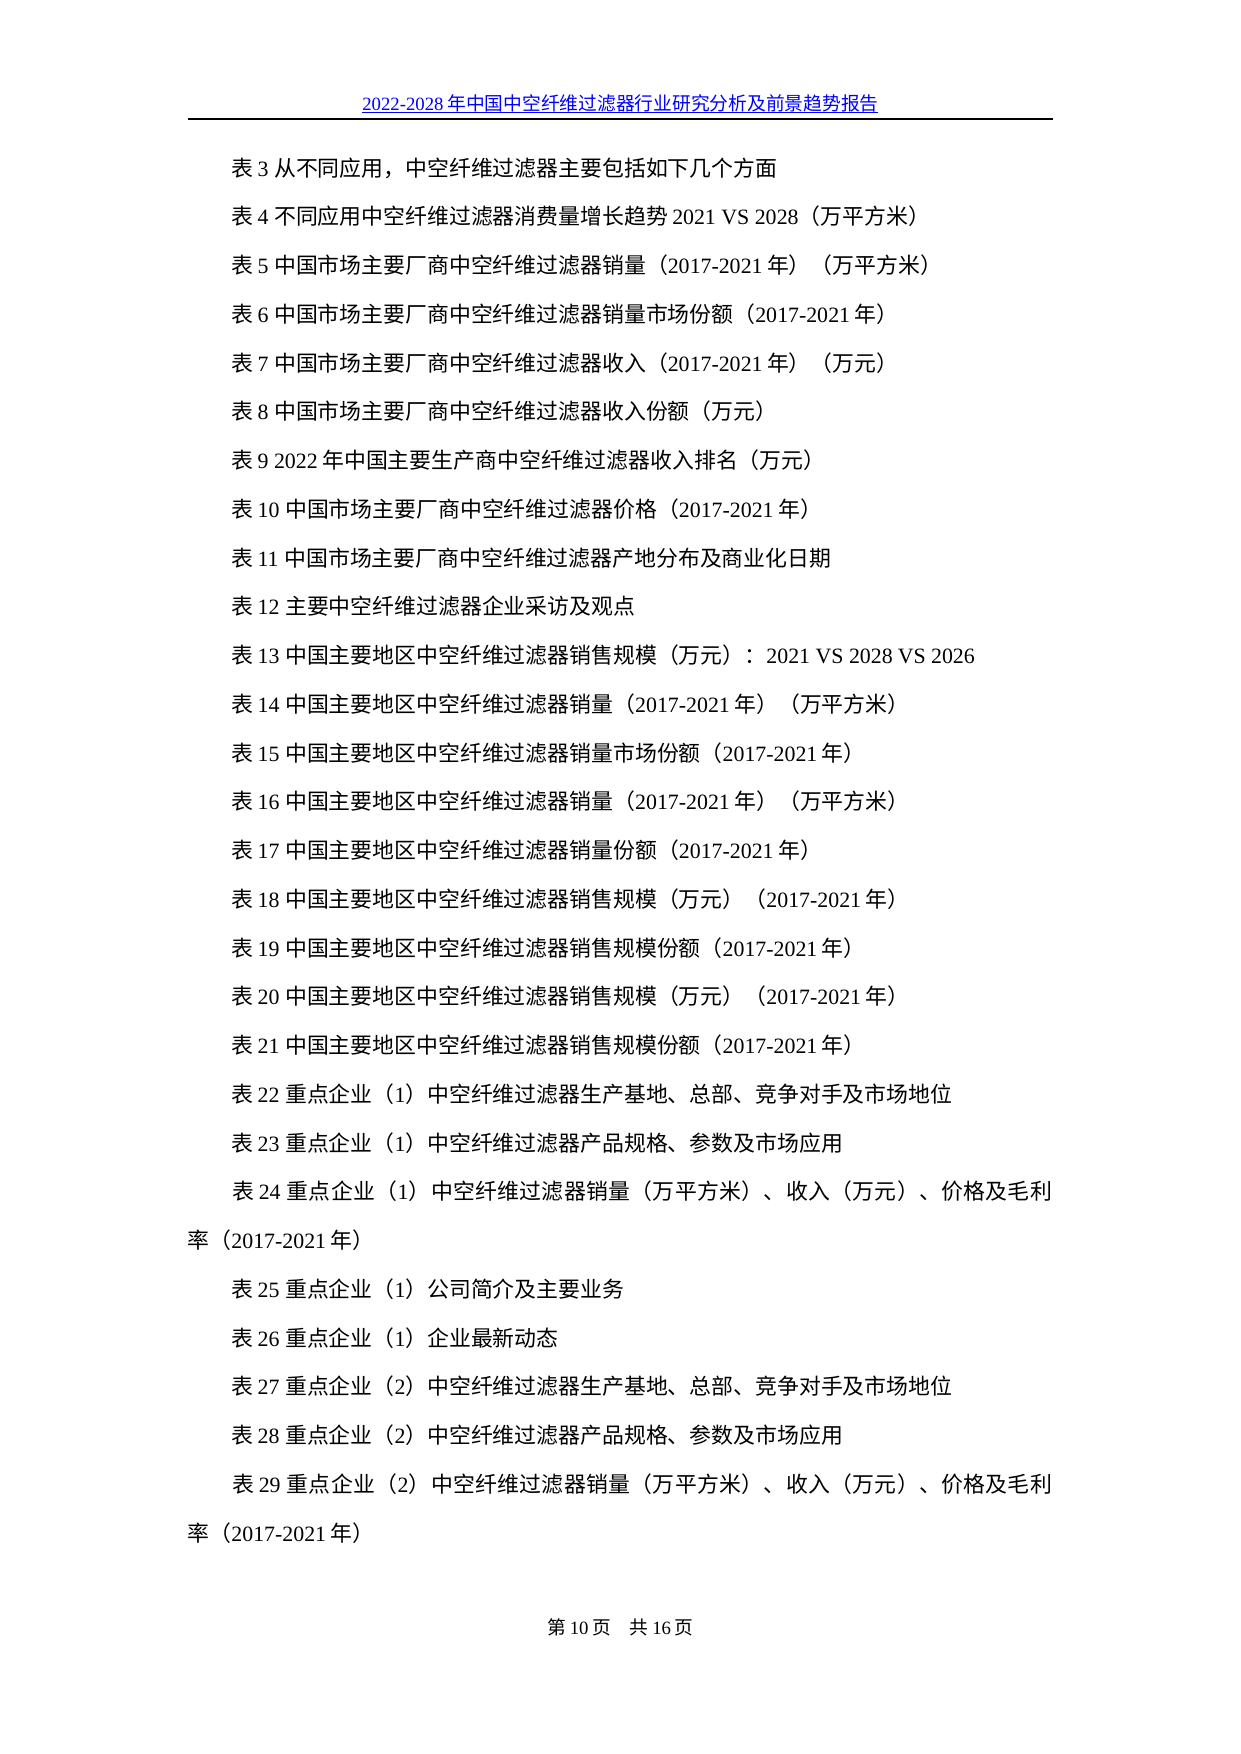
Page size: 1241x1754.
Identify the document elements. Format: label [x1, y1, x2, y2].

text [187, 150, 1053, 1548]
